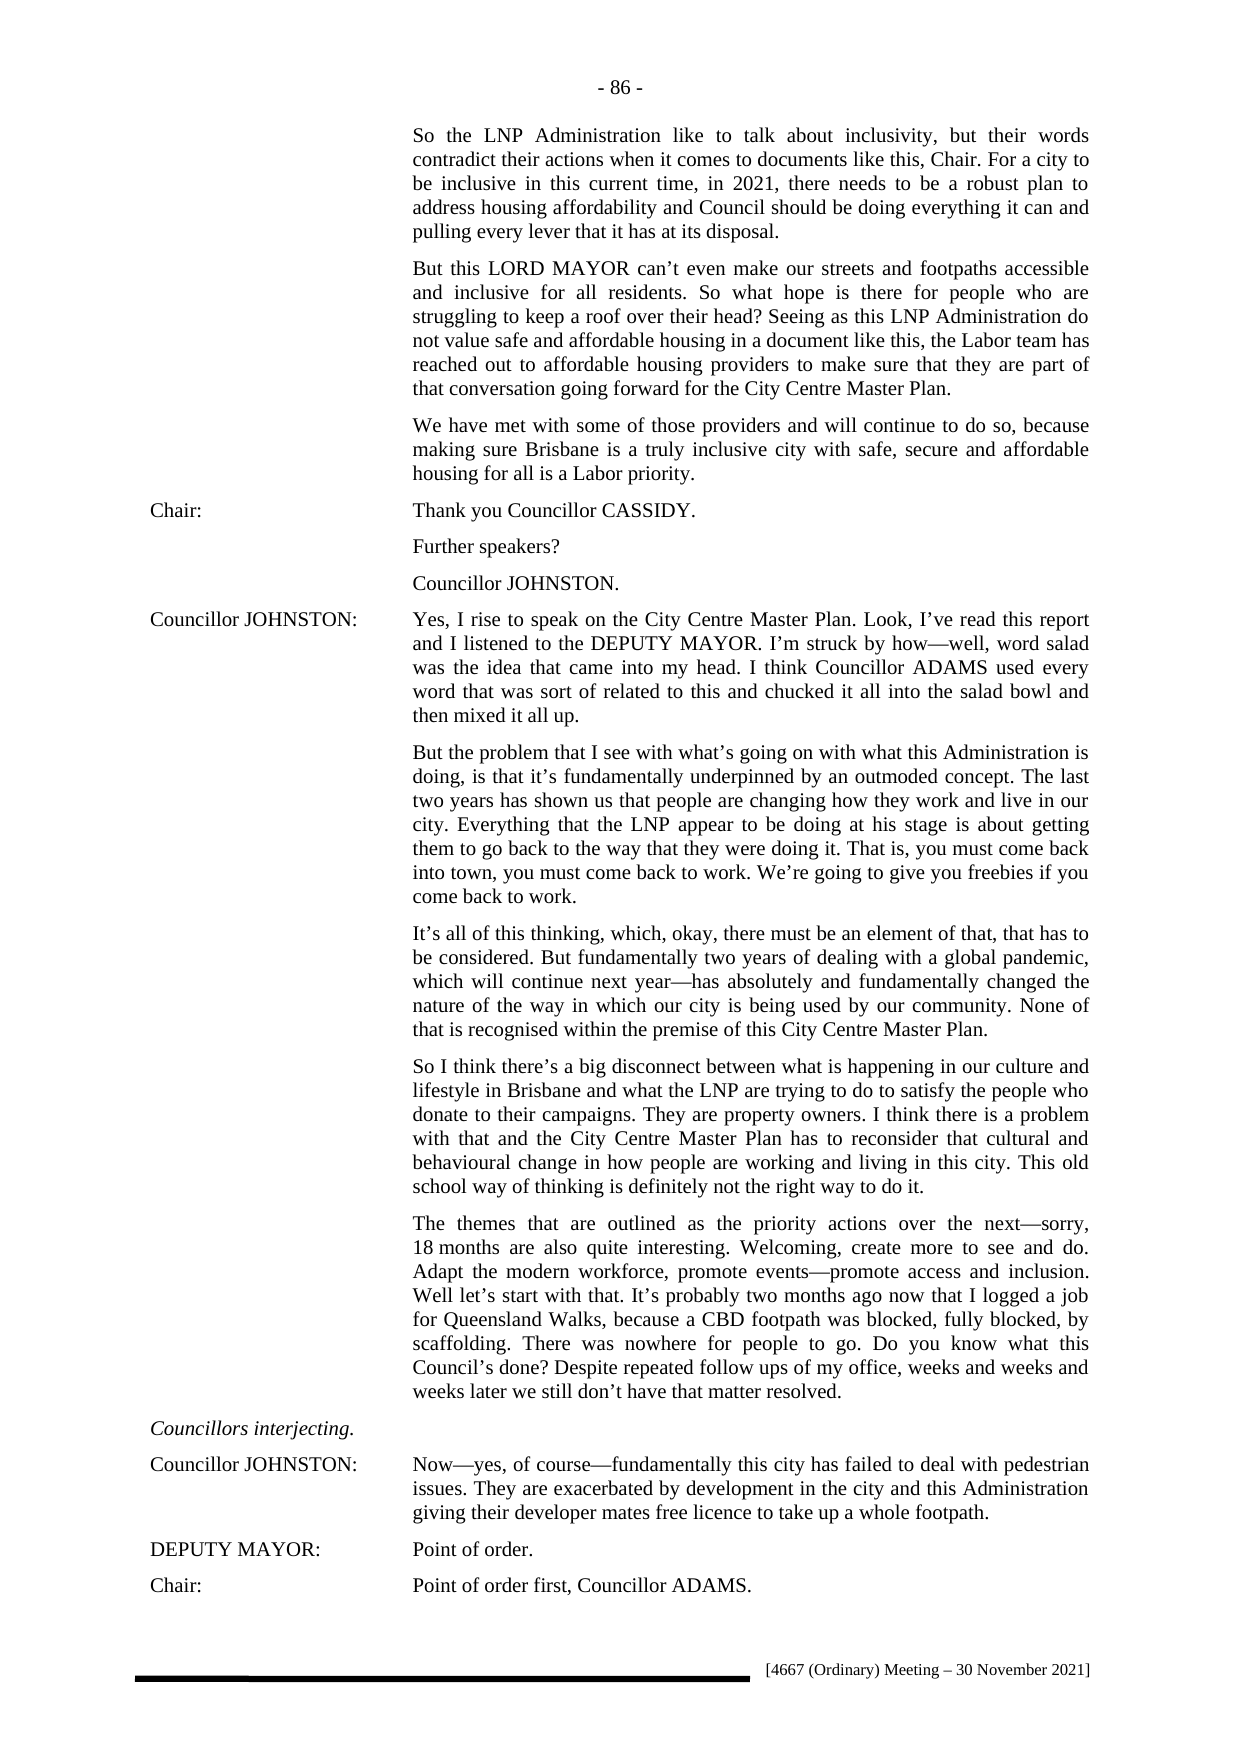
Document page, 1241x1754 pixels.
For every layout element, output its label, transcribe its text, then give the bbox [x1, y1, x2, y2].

text DEPUTY MAYOR: Point of order. [150, 1537, 1090, 1561]
text The themes that are outlined as the priority actions over the next—sorry, 18 months are also quite interesting. Welcoming, create more to see and do. Adapt the modern workforce, promote events—promote access and inclusion. Well let’s start with that. It’s probably two months ago now that I logged a job for Queensland Walks, because a CBD footpath was blocked, fully blocked, by scaffolding. There was nowhere for people to go. Do you know what this Council’s done? Despite repeated follow ups of my office, weeks and weeks and weeks later we still don’t have that matter resolved. [150, 1211, 1090, 1403]
text Councillor JOHNSTON: Yes, I rise to speak on the City Centre Master Plan. Look, I’ve read this report and I listened to the DEPUTY MAYOR. I’m struck by how—well, word salad was the idea that came into my head. I think Councillor ADAMS used every word that was sort of related to this and chucked it all into the salad bowl and then mixed it all up. [150, 607, 1090, 727]
text But this LORD MAYOR can’t even make our streets and footpaths accessible and inclusive for all residents. So what hope is there for people who are struggling to keep a roof over their head? Seeing as this LNP Administration do not value safe and affordable housing in a document like this, the Labor team has reached out to affordable housing providers to make sure that they are part of that conversation going forward for the City Centre Master Plan. [150, 256, 1090, 400]
text We have met with some of those providers and will continue to do so, because making sure Brisbane is a truly inclusive city with safe, secure and affordable housing for all is a Labor priority. [150, 413, 1090, 485]
text Further speakers? [150, 534, 1090, 558]
text Councillors interjecting. [150, 1416, 1090, 1440]
text It’s all of this thinking, which, okay, there must be an element of that, that has to be considered. But fundamentally two years of dealing with a global pandemic, which will continue next year—has absolutely and fundamentally changed the nature of the way in which our city is being used by our community. None of that is recognised within the premise of this City Centre Master Plan. [412, 921, 1090, 1041]
text So the LNP Administration like to talk about inclusivity, but their words contradict their actions when it comes to documents like this, Chair. For a city to be inclusive in this current time, in 2021, there needs to be a robust plan to address housing affordability and Council should be doing everything it can and pulling every lever that it has at its disposal. [150, 123, 1090, 243]
text Chair: Point of order first, Councillor ADAMS. [150, 1573, 1090, 1597]
text So I think there’s a big disconnect between what is happening in our culture and lifestyle in Brisbane and what the LNP are trying to do to satisfy the people who donate to their campaigns. They are property owners. I think there is a problem with that and the City Centre Master Plan has to reconsider that cultural and behavioural change in how people are working and living in this city. This old school way of thinking is definitely not the right way to do it. [150, 1054, 1090, 1198]
text Councillor JOHNSTON. [150, 571, 1090, 595]
text Chair: Thank you Councillor CASSIDY. [150, 497, 1090, 522]
text Councillor JOHNSTON: Now—yes, of course—fundamentally this city has failed to deal with pedestrian issues. They are exacerbated by development in the city and this Administration giving their developer mates free licence to take up a whole footpath. [150, 1452, 1090, 1524]
text But the problem that I see with what’s going on with what this Administration is doing, is that it’s fundamentally underpinned by an outmoded concept. The last two years has shown us that people are changing how they work and live in our city. Everything that the LNP appear to be doing at his stage is about getting them to go back to the way that they were doing it. That is, you must come back into town, you must come back to work. We’re going to give you freebies if you come back to work. [150, 740, 1090, 908]
